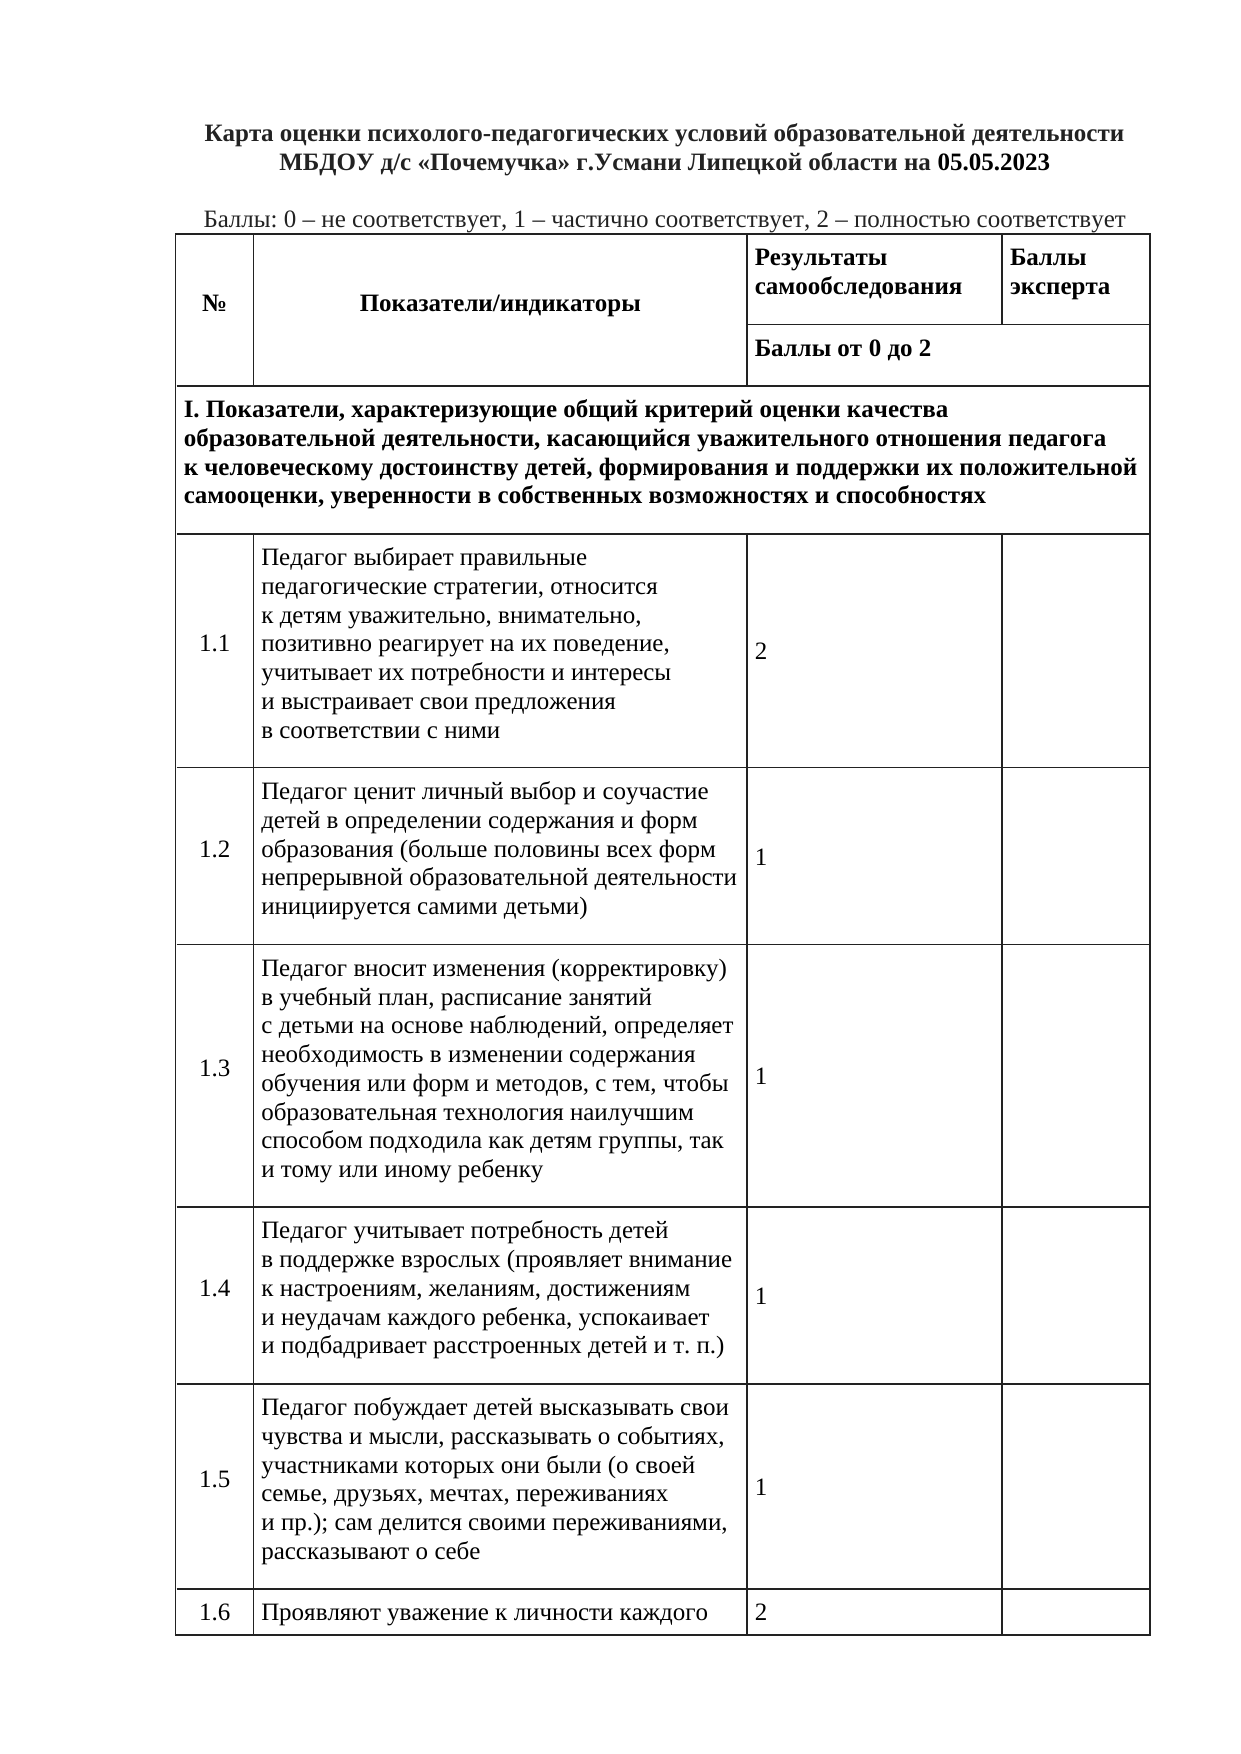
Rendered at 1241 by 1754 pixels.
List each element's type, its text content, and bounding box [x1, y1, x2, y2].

table_cell 1.6 [176, 1589, 253, 1634]
table_cell 1.1 [176, 534, 253, 767]
table_cell [1003, 1385, 1149, 1588]
table_cell [1003, 768, 1149, 943]
table_cell 2 [748, 535, 1001, 767]
table_cell Педагог ценит личный выбор и соучастие детей в определении содержания и форм образования (больше половины всех форм непрерывной образовательной деятельности инициируется самими детьми) [254, 768, 746, 943]
table_cell Педагог учитывает потребность детей в поддержке взрослых (проявляет внимание к настроениям, желаниям, достижениям и неудачам каждого ребенка, успокаивает и подбадривает расстроенных детей и т. п.) [254, 1208, 746, 1383]
table_cell 2 [748, 1590, 1001, 1634]
table_cell 1.5 [176, 1384, 253, 1588]
table_cell 1 [748, 768, 1001, 943]
text Баллы: 0 – не соответствует, 1 – частично соответствует, 2 – полностью соответствует [177, 204, 1152, 233]
table_header Баллы эксперта [1003, 235, 1149, 323]
table_cell Баллы от 0 до 2 [748, 325, 1149, 385]
table_cell 1 [748, 1385, 1001, 1588]
table_cell Педагог выбирает правильные педагогические стратегии, относится к детям уважительно, внимательно, позитивно реагирует на их поведение, учитывает их потребности и интересы и выстраивает свои предложения в соответствии с ними [254, 535, 746, 767]
table_cell 1 [748, 1208, 1001, 1383]
table_cell 1.3 [176, 945, 253, 1206]
table_cell 1 [748, 945, 1001, 1206]
table_cell [1003, 1590, 1149, 1634]
table_header № [176, 235, 253, 385]
table_cell [1003, 535, 1149, 767]
table_cell [1003, 1208, 1149, 1383]
table_header Показатели/индикаторы [254, 235, 746, 385]
table_header Результаты самообследования [748, 235, 1001, 323]
text Карта оценки психолого-педагогических условий образовательной деятельности [177, 118, 1152, 147]
table_cell Педагог побуждает детей высказывать свои чувства и мысли, рассказывать о событиях, участниками которых они были (о своей семье, друзьях, мечтах, переживаниях и пр.); сам делится своими переживаниями, рассказывают о себе [254, 1385, 746, 1588]
table_cell I. Показатели, характеризующие общий критерий оценки качества образовательной деятельности, касающийся уважительного отношения педагога к человеческому достоинству детей, формирования и поддержки их положительной самооценки, уверенности в собственных возможностях и способностях [176, 386, 1149, 533]
text МБДОУ д/с «Почемучка» г.Усмани Липецкой области на 05.05.2023 [177, 147, 1152, 176]
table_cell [254, 1590, 746, 1634]
table_cell 1.4 [176, 1207, 253, 1383]
table_cell [1003, 945, 1149, 1206]
table_cell Педагог вносит изменения (корректировку) в учебный план, расписание занятий с детьми на основе наблюдений, определяет необходимость в изменении содержания обучения или форм и методов, с тем, чтобы образовательная технология наилучшим способом подходила как детям группы, так и тому или иному ребенку [254, 945, 746, 1206]
table_cell 1.2 [176, 768, 253, 943]
